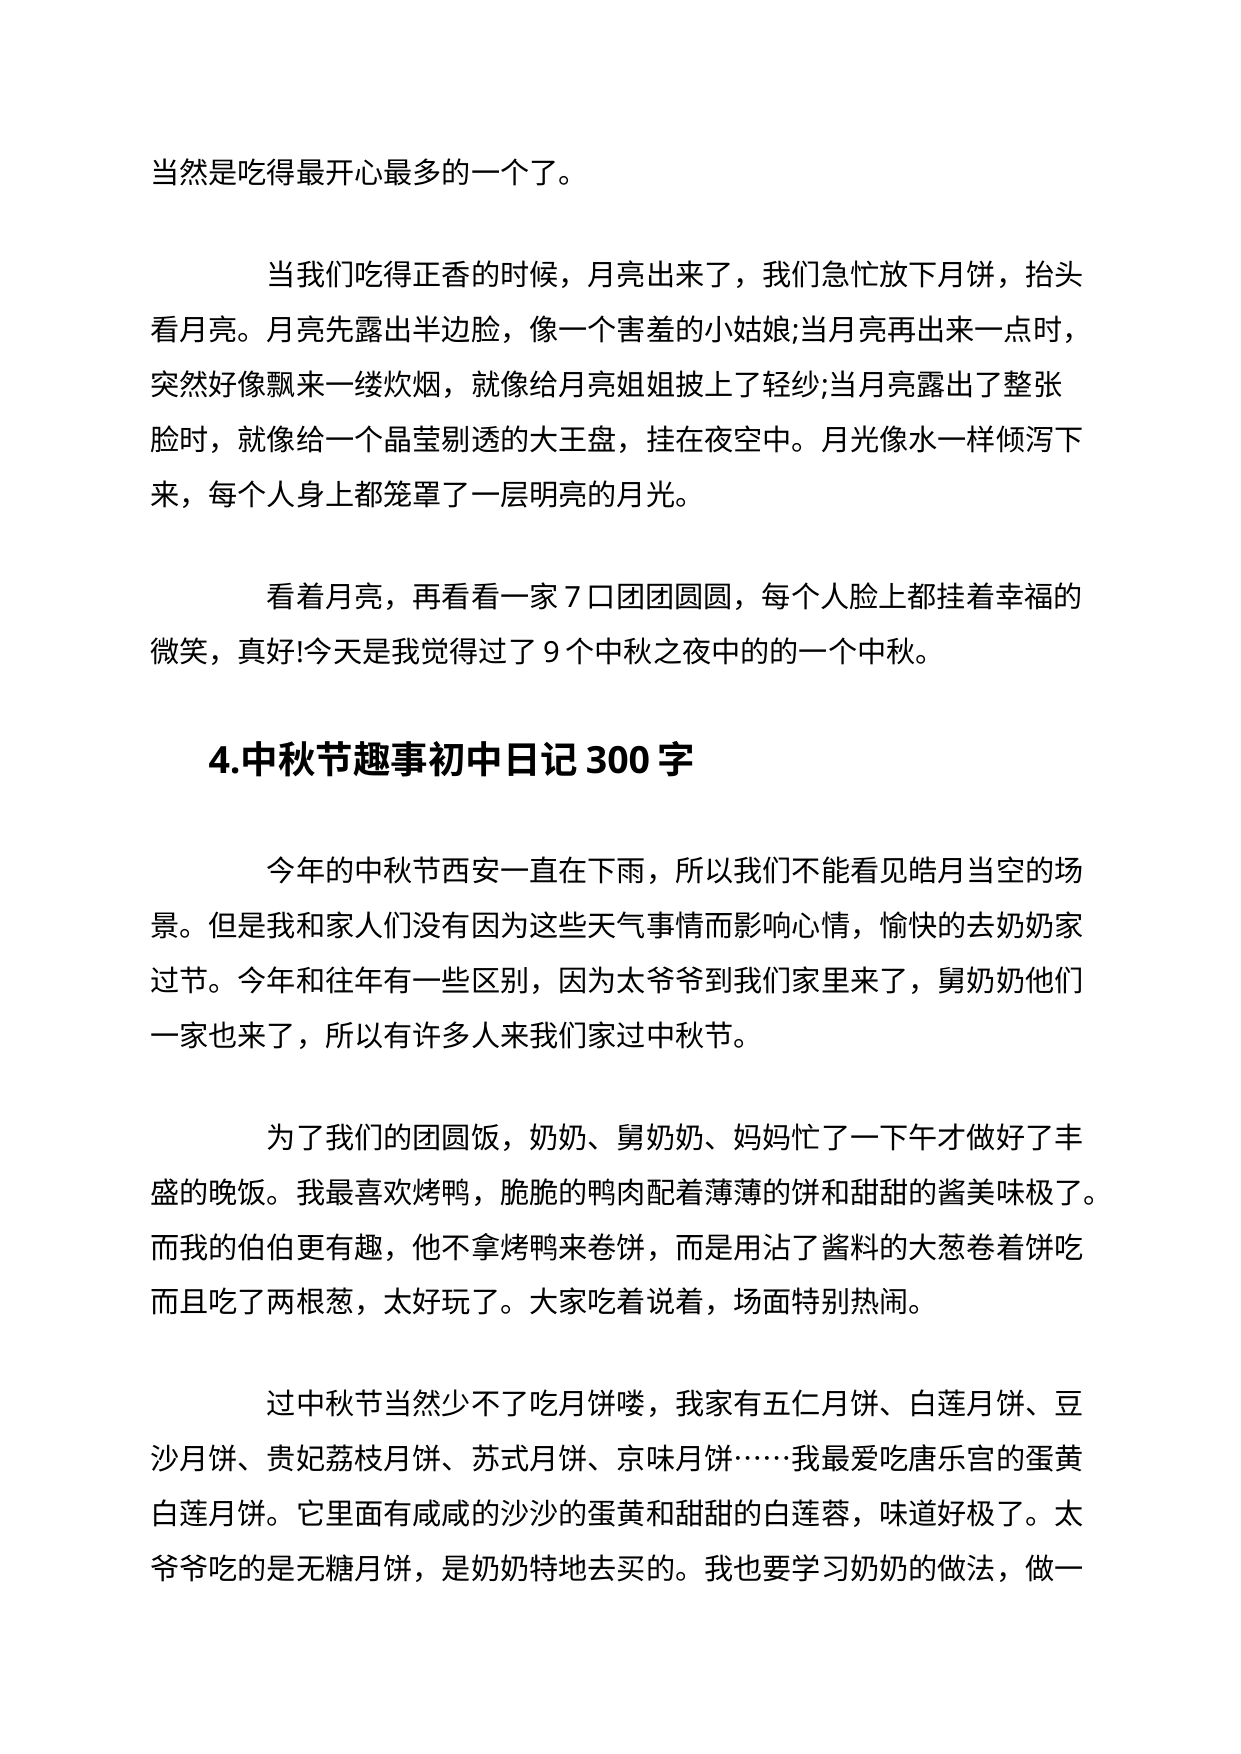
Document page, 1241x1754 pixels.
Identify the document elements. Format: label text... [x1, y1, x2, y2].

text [150, 150, 1090, 192]
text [150, 1381, 1090, 1588]
text 为了我们的团圆饭，奶奶、舅奶奶、妈妈忙了一下午才做好了丰盛的晚饭。我最喜欢烤鸭，脆脆的鸭肉配着薄薄的饼和甜甜的酱美味极了。而我的伯伯更有趣，他不拿烤鸭来卷饼，而是用沾了酱料的大葱卷着饼吃而且吃了两根葱，太好玩了。大家吃着说着，场面特别热闹。 [150, 1114, 1090, 1321]
text 4.中秋节趣事初中日记300字 [150, 730, 1090, 785]
text 今年的中秋节西安一直在下雨，所以我们不能看见皓月当空的场景。但是我和家人们没有因为这些天气事情而影响心情，愉快的去奶奶家过节。今年和往年有一些区别，因为太爷爷到我们家里来了，舅奶奶他们一家也来了，所以有许多人来我们家过中秋节。 [150, 848, 1090, 1055]
text 看着月亮，再看看一家7口团团圆圆，每个人脸上都挂着幸福的微笑，真好!今天是我觉得过了9个中秋之夜中的的一个中秋。 [150, 573, 1090, 671]
text 当我们吃得正香的时候，月亮出来了，我们急忙放下月饼，抬头看月亮。月亮先露出半边脸，像一个害羞的小姑娘;当月亮再出来一点时，突然好像飘来一缕炊烟，就像给月亮姐姐披上了轻纱;当月亮露出了整张脸时，就像给一个晶莹剔透的大王盘，挂在夜空中。月光像水一样倾泻下来，每个人身上都笼罩了一层明亮的月光。 [150, 252, 1090, 514]
